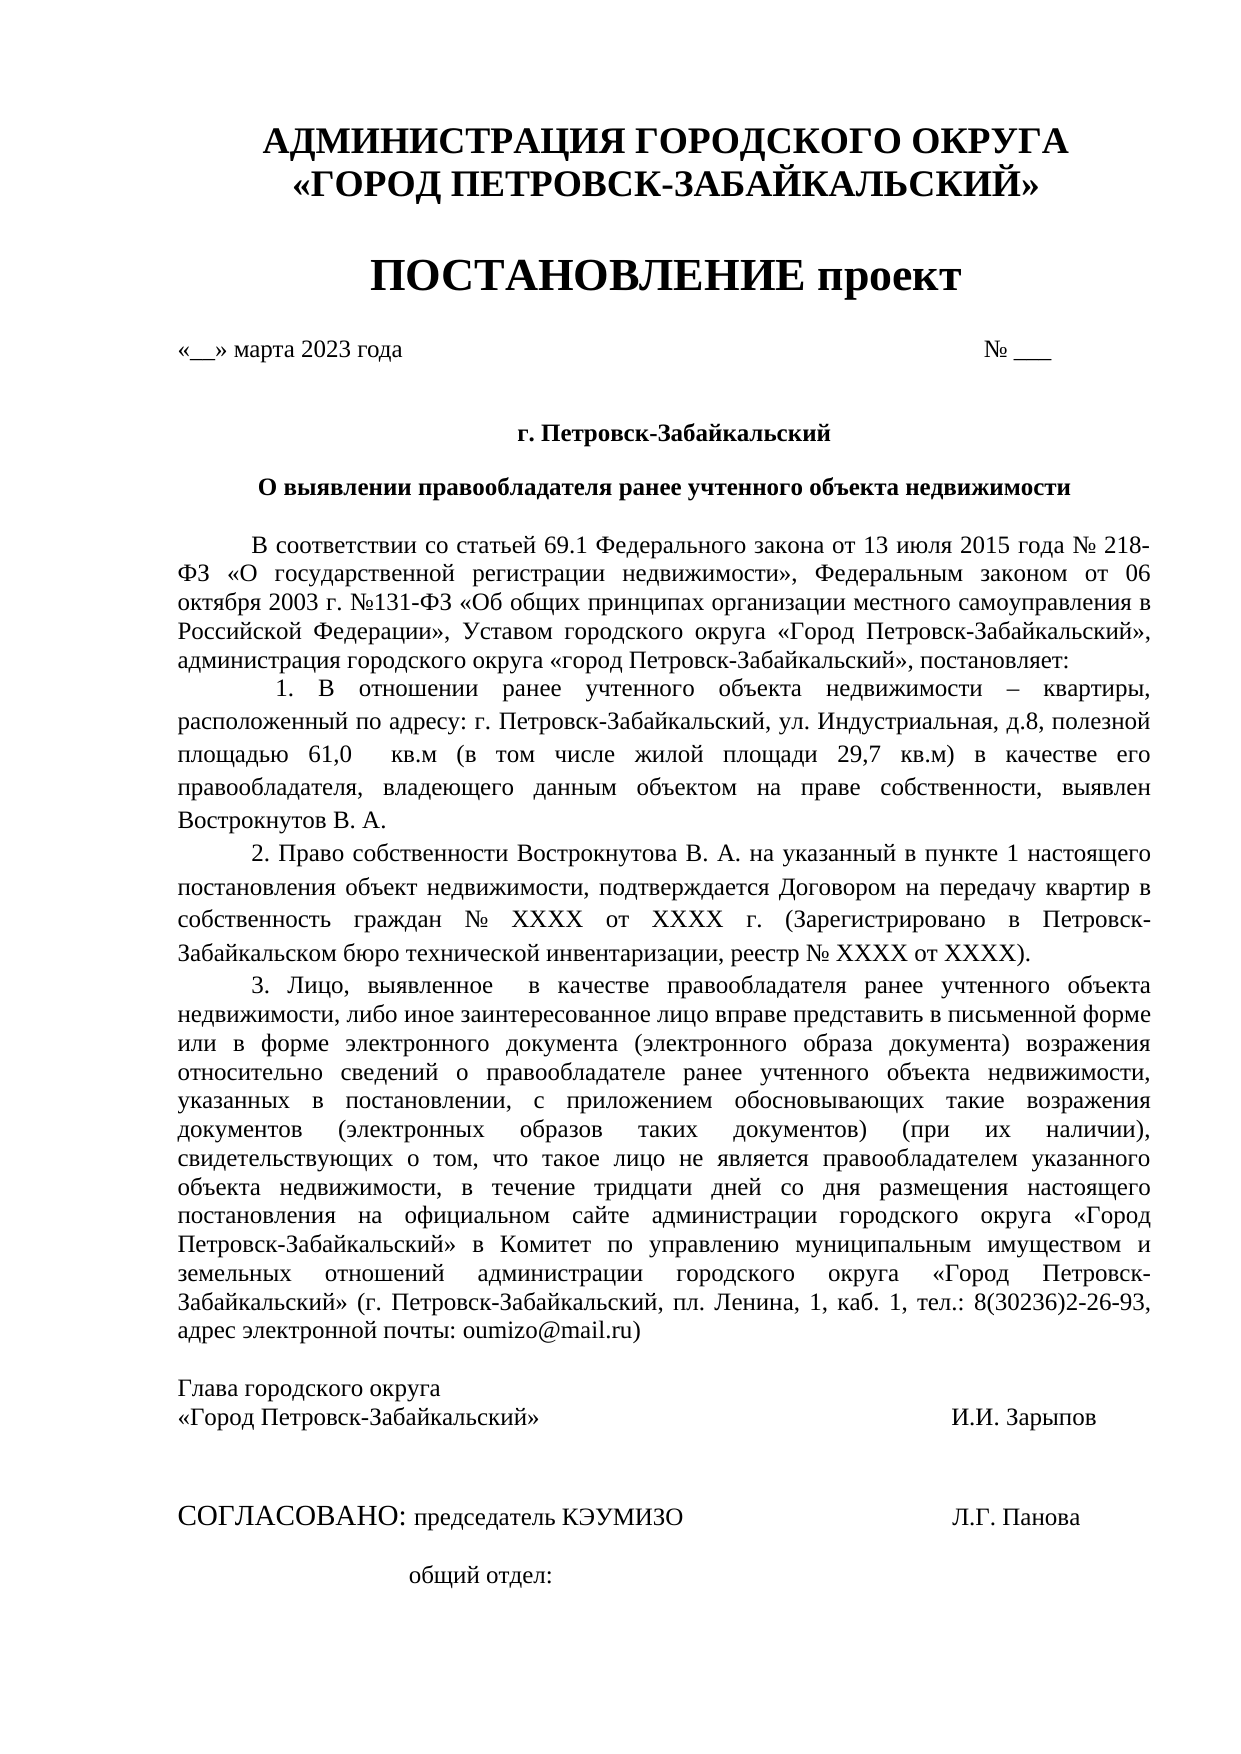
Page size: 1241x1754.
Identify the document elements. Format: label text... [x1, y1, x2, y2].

text 2. Право собственности Вострокнутова В. А. на указанный в пункте 1 настоящего постановления объект недвижимости, подтверждается Договором на передачу квартир в собственность граждан № XXXX от XXXX г. (Зарегистрировано в Петровск-Забайкальском бюро технической инвентаризации, реестр № XXXX от XXXX). [177, 838, 1152, 966]
text О выявлении правообладателя ранее учтенного объекта недвижимости [177, 472, 1152, 501]
text г. Петровск-Забайкальский [177, 418, 1155, 447]
text В соответствии со статьей 69.1 Федерального закона от 13 июля 2015 года № 218-ФЗ «О государственной регистрации недвижимости», Федеральным законом от 06 октября 2003 г. №131-ФЗ «Об общих принципах организации местного самоуправления в Российской Федерации», Уставом городского округа «Город Петровск-Забайкальский», администрация городского округа «город Петровск-Забайкальский», постановляет: [177, 530, 1152, 673]
text Глава городского округа [177, 1373, 1152, 1402]
text ПОСТАНОВЛЕНИЕ проект [177, 247, 1155, 300]
text 1. В отношении ранее учтенного объекта недвижимости – квартиры, расположенный по адресу: г. Петровск-Забайкальский, ул. Индустриальная, д.8, полезной площадью 61,0 кв.м (в том числе жилой площади 29,7 кв.м) в качестве его правообладателя, владеющего данным объектом на праве собственности, выявлен Вострокнутов В. А. [177, 673, 1152, 834]
text АДМИНИСТРАЦИЯ ГОРОДСКОГО ОКРУГА [177, 118, 1155, 161]
subtitle «__» марта 2023 года № ___ [177, 334, 1155, 362]
text 3. Лицо, выявленное в качестве правообладателя ранее учтенного объекта недвижимости, либо иное заинтересованное лицо вправе представить в письменной форме или в форме электронного документа (электронного образа документа) возражения относительно сведений о правообладателе ранее учтенного объекта недвижимости, указанных в постановлении, с приложением обосновывающих такие возражения документов (электронных образов таких документов) (при их наличии), свидетельствующих о том, что такое лицо не является правообладателем указанного объекта недвижимости, в течение тридцати дней со дня размещения настоящего постановления на официальном сайте администрации городского округа «Город Петровск-Забайкальский» в Комитет по управлению муниципальным имуществом и земельных отношений администрации городского округа «Город Петровск-Забайкальский» (г. Петровск-Забайкальский, пл. Ленина, 1, каб. 1, тел.: 8(30236)2-26-93, адрес электронной почты: oumizo@mail.ru) [177, 971, 1152, 1344]
text общий отдел: [177, 1560, 1152, 1589]
text «ГОРОД ПЕТРОВСК-ЗАБАЙКАЛЬСКИЙ» [177, 161, 1155, 204]
text СОГЛАСОВАНО: председатель КЭУМИЗО Л.Г. Панова [177, 1498, 1152, 1531]
text «Город Петровск-Забайкальский» И.И. Зарыпов [177, 1402, 1152, 1431]
